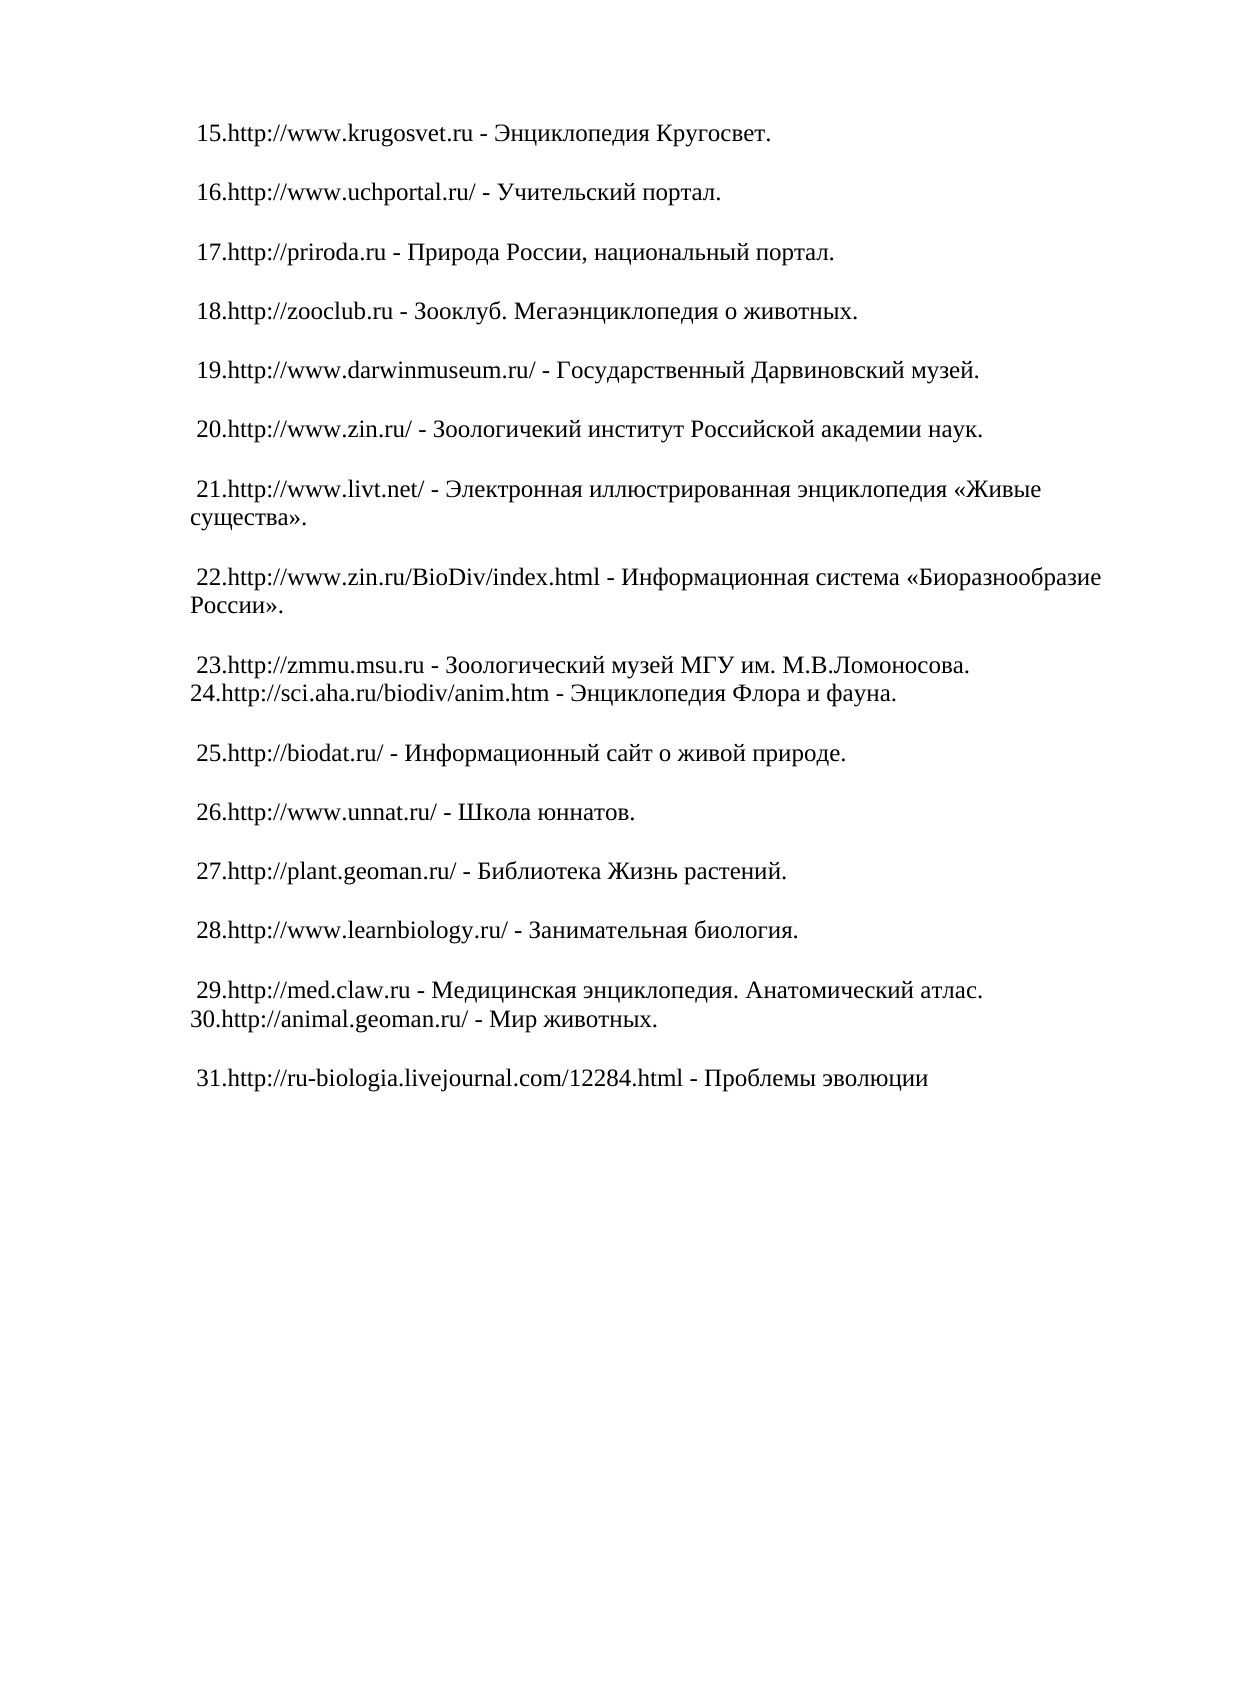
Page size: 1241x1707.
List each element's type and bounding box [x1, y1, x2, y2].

text [190, 118, 1152, 1092]
